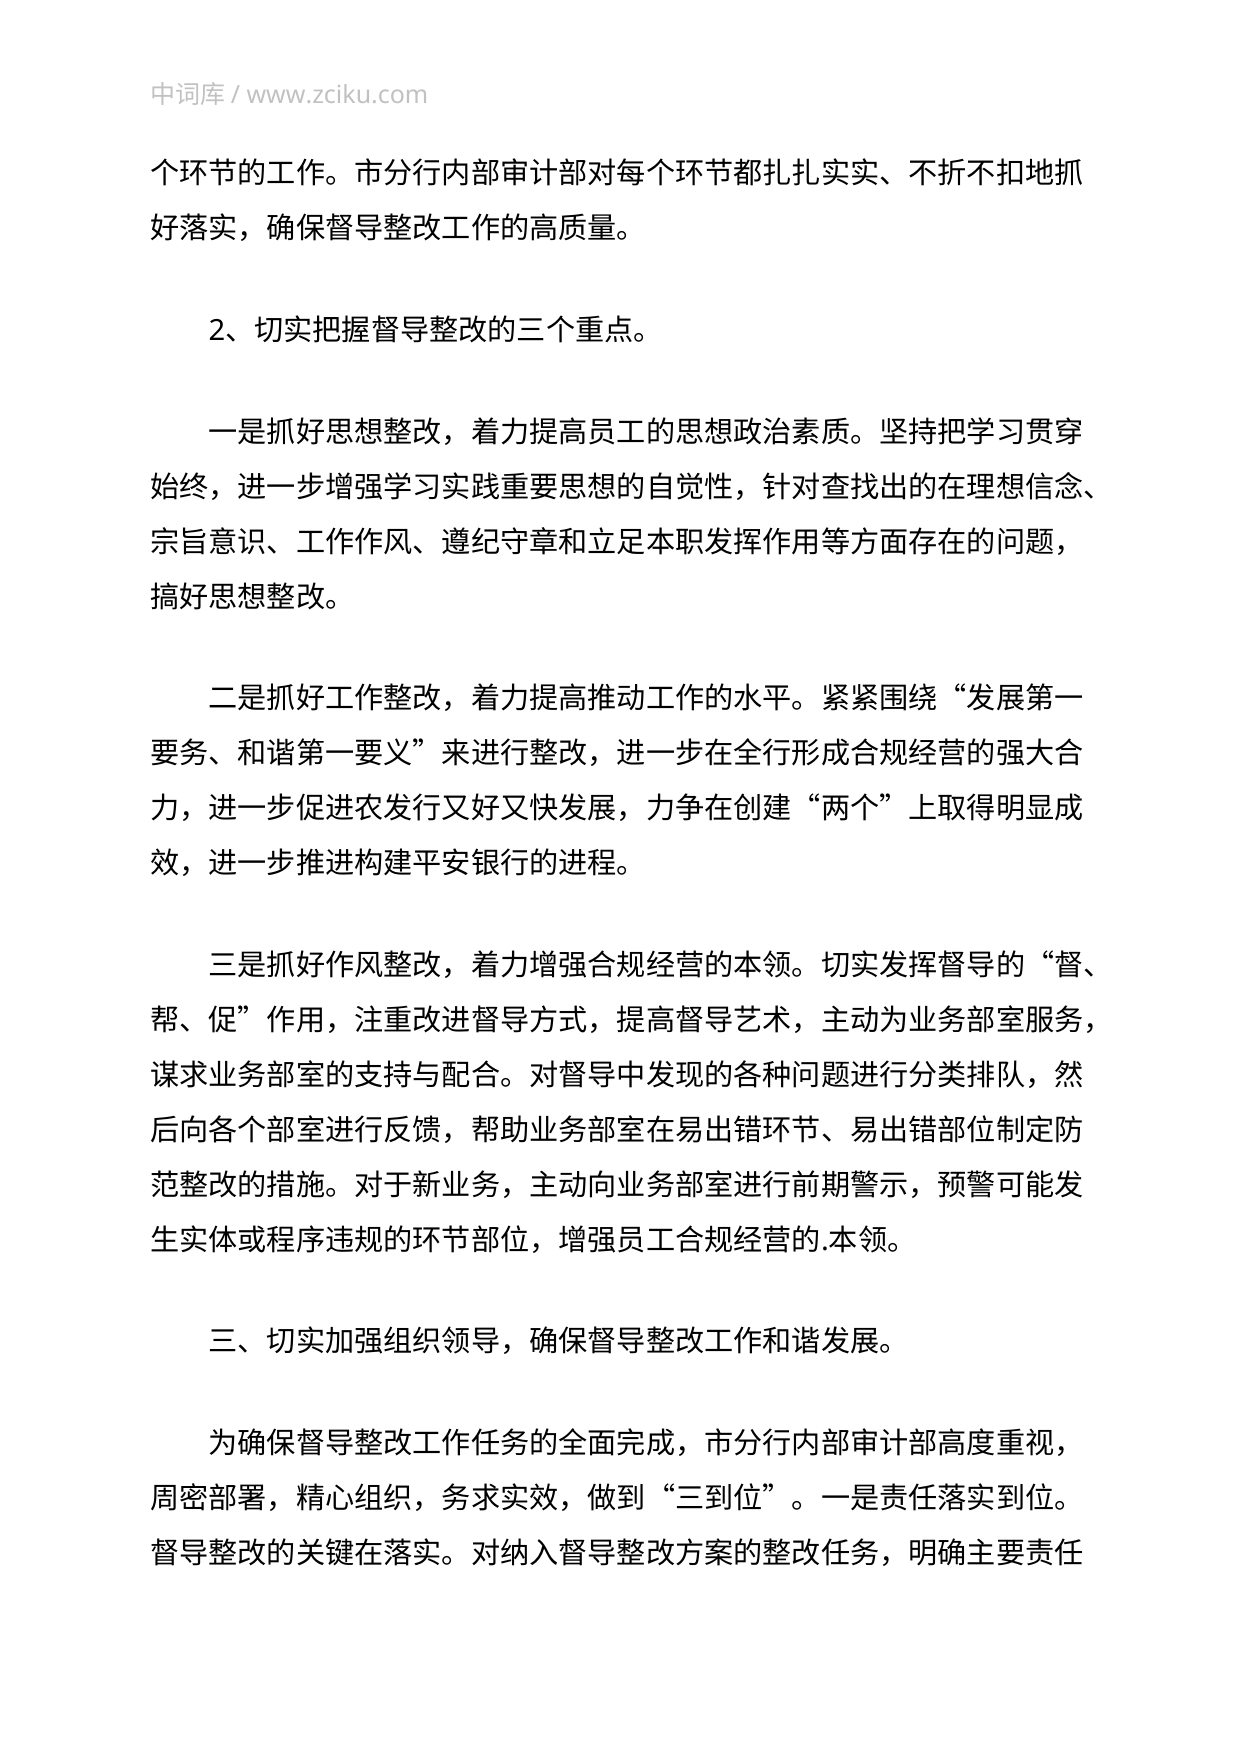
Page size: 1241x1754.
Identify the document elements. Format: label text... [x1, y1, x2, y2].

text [150, 150, 1090, 247]
text 三是抓好作风整改，着力增强合规经营的本领。切实发挥督导的“督、帮、促”作用，注重改进督导方式，提高督导艺术，主动为业务部室服务，谋求业务部室的支持与配合。对督导中发现的各种问题进行分类排队，然后向各个部室进行反馈，帮助业务部室在易出错环节、易出错部位制定防范整改的措施。对于新业务，主动向业务部室进行前期警示，预警可能发生实体或程序违规的环节部位，增强员工合规经营的.本领。 [150, 942, 1090, 1258]
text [150, 1420, 1090, 1572]
text 一是抓好思想整改，着力提高员工的思想政治素质。坚持把学习贯穿始终，进一步增强学习实践重要思想的自觉性，针对查找出的在理想信念、宗旨意识、工作作风、遵纪守章和立足本职发挥作用等方面存在的问题，搞好思想整改。 [150, 409, 1090, 616]
text 二是抓好工作整改，着力提高推动工作的水平。紧紧围绕“发展第一要务、和谐第一要义”来进行整改，进一步在全行形成合规经营的强大合力，进一步促进农发行又好又快发展，力争在创建“两个”上取得明显成效，进一步推进构建平安银行的进程。 [150, 675, 1090, 882]
text 2、切实把握督导整改的三个重点。 [150, 307, 1090, 349]
text 三、切实加强组织领导，确保督导整改工作和谐发展。 [150, 1318, 1090, 1360]
